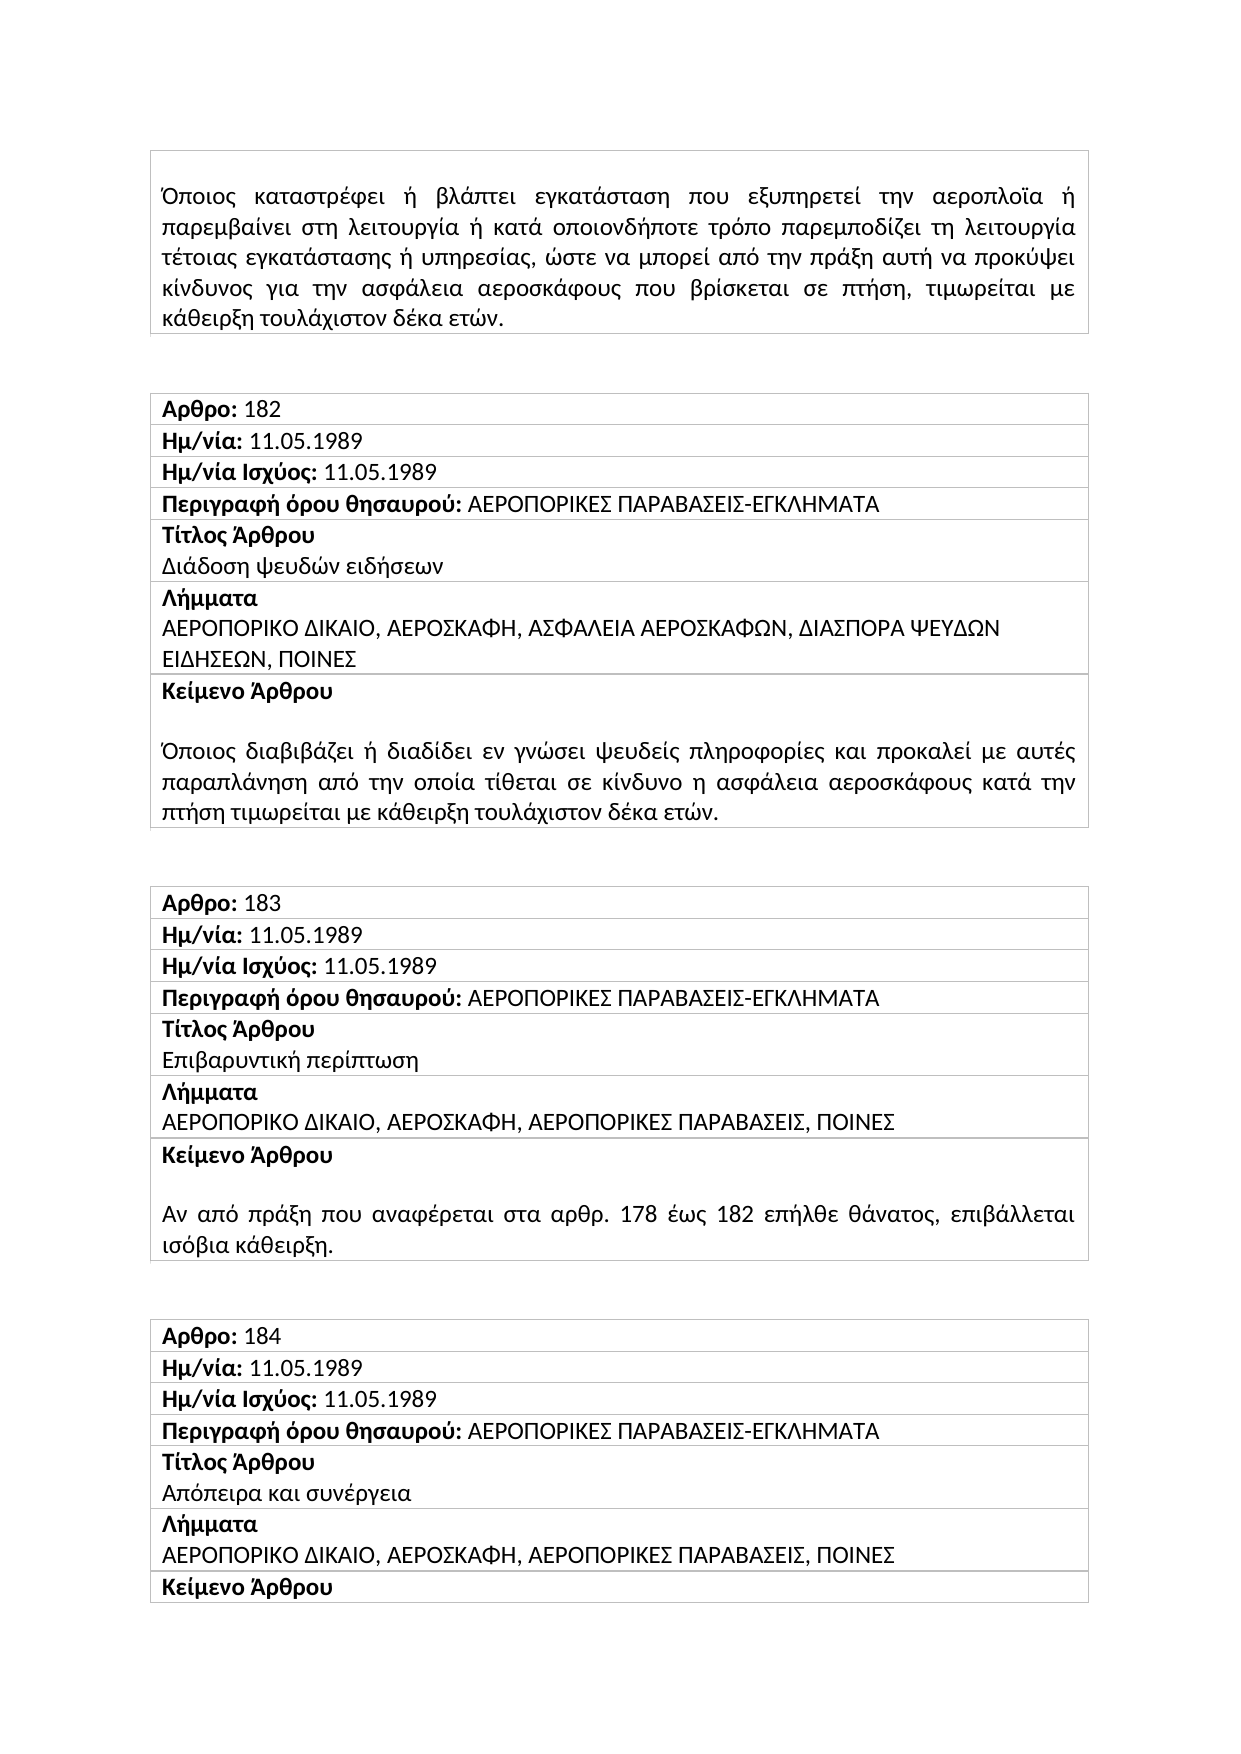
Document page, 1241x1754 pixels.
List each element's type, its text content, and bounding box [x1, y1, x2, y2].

table_cell Ημ/νία Ισχύος: 11.05.1989 [151, 457, 1088, 487]
table_cell Ημ/νία Ισχύος: 11.05.1989 [151, 1383, 1088, 1414]
table_header Κείμενο Άρθρου Αν από πράξη που αναφέρεται στα αρθρ. 178 έως 182 επήλθε θάνατος, επιβάλλεται ισόβια κάθειρξη. [151, 1139, 1088, 1259]
table_header Αρθρο: 182 [151, 394, 1088, 424]
table_cell Τίτλος Άρθρου Επιβαρυντική περίπτωση [151, 1014, 1088, 1074]
table_cell Ημ/νία Ισχύος: 11.05.1989 [151, 950, 1088, 981]
table_cell Τίτλος Άρθρου Απόπειρα και συνέργεια [151, 1446, 1088, 1507]
table_cell Περιγραφή όρου θησαυρού: ΑΕΡΟΠΟΡΙΚΕΣ ΠΑΡΑΒΑΣΕΙΣ-ΕΓΚΛΗΜΑΤΑ [151, 488, 1088, 519]
table_header Αρθρο: 183 [151, 887, 1088, 918]
table_cell Ημ/νία: 11.05.1989 [151, 1352, 1088, 1382]
table_header Αρθρο: 184 [151, 1320, 1088, 1351]
table_cell Τίτλος Άρθρου Διάδοση ψευδών ειδήσεων [151, 520, 1088, 581]
table_cell Περιγραφή όρου θησαυρού: ΑΕΡΟΠΟΡΙΚΕΣ ΠΑΡΑΒΑΣΕΙΣ-ΕΓΚΛΗΜΑΤΑ [151, 982, 1088, 1012]
table_cell Περιγραφή όρου θησαυρού: ΑΕΡΟΠΟΡΙΚΕΣ ΠΑΡΑΒΑΣΕΙΣ-ΕΓΚΛΗΜΑΤΑ [151, 1415, 1088, 1445]
table_cell Ημ/νία: 11.05.1989 [151, 425, 1088, 456]
table_cell Λήμματα ΑΕΡΟΠΟΡΙΚΟ ΔΙΚΑΙΟ, ΑΕΡΟΣΚΑΦΗ, ΑΕΡΟΠΟΡΙΚΕΣ ΠΑΡΑΒΑΣΕΙΣ, ΠΟΙΝΕΣ [151, 1076, 1088, 1137]
table_cell Λήμματα ΑΕΡΟΠΟΡΙΚΟ ΔΙΚΑΙΟ, ΑΕΡΟΣΚΑΦΗ, ΑΣΦΑΛΕΙΑ ΑΕΡΟΣΚΑΦΩΝ, ΔΙΑΣΠΟΡΑ ΨΕΥΔΩΝ ΕΙΔΗΣΕΩΝ, ΠΟΙΝΕΣ [151, 582, 1088, 673]
table_header Κείμενο Άρθρου Όποιος διαβιβάζει ή διαδίδει εν γνώσει ψευδείς πληροφορίες και προκαλεί με αυτές παραπλάνηση από την οποία τίθεται σε κίνδυνο η ασφάλεια αεροσκάφους κατά την πτήση τιμωρείται με κάθειρξη τουλάχιστον δέκα ετών. [151, 675, 1088, 827]
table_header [151, 151, 1088, 333]
table_cell Λήμματα ΑΕΡΟΠΟΡΙΚΟ ΔΙΚΑΙΟ, ΑΕΡΟΣΚΑΦΗ, ΑΕΡΟΠΟΡΙΚΕΣ ΠΑΡΑΒΑΣΕΙΣ, ΠΟΙΝΕΣ [151, 1509, 1088, 1569]
table_cell Ημ/νία: 11.05.1989 [151, 919, 1088, 949]
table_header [151, 1572, 1088, 1602]
